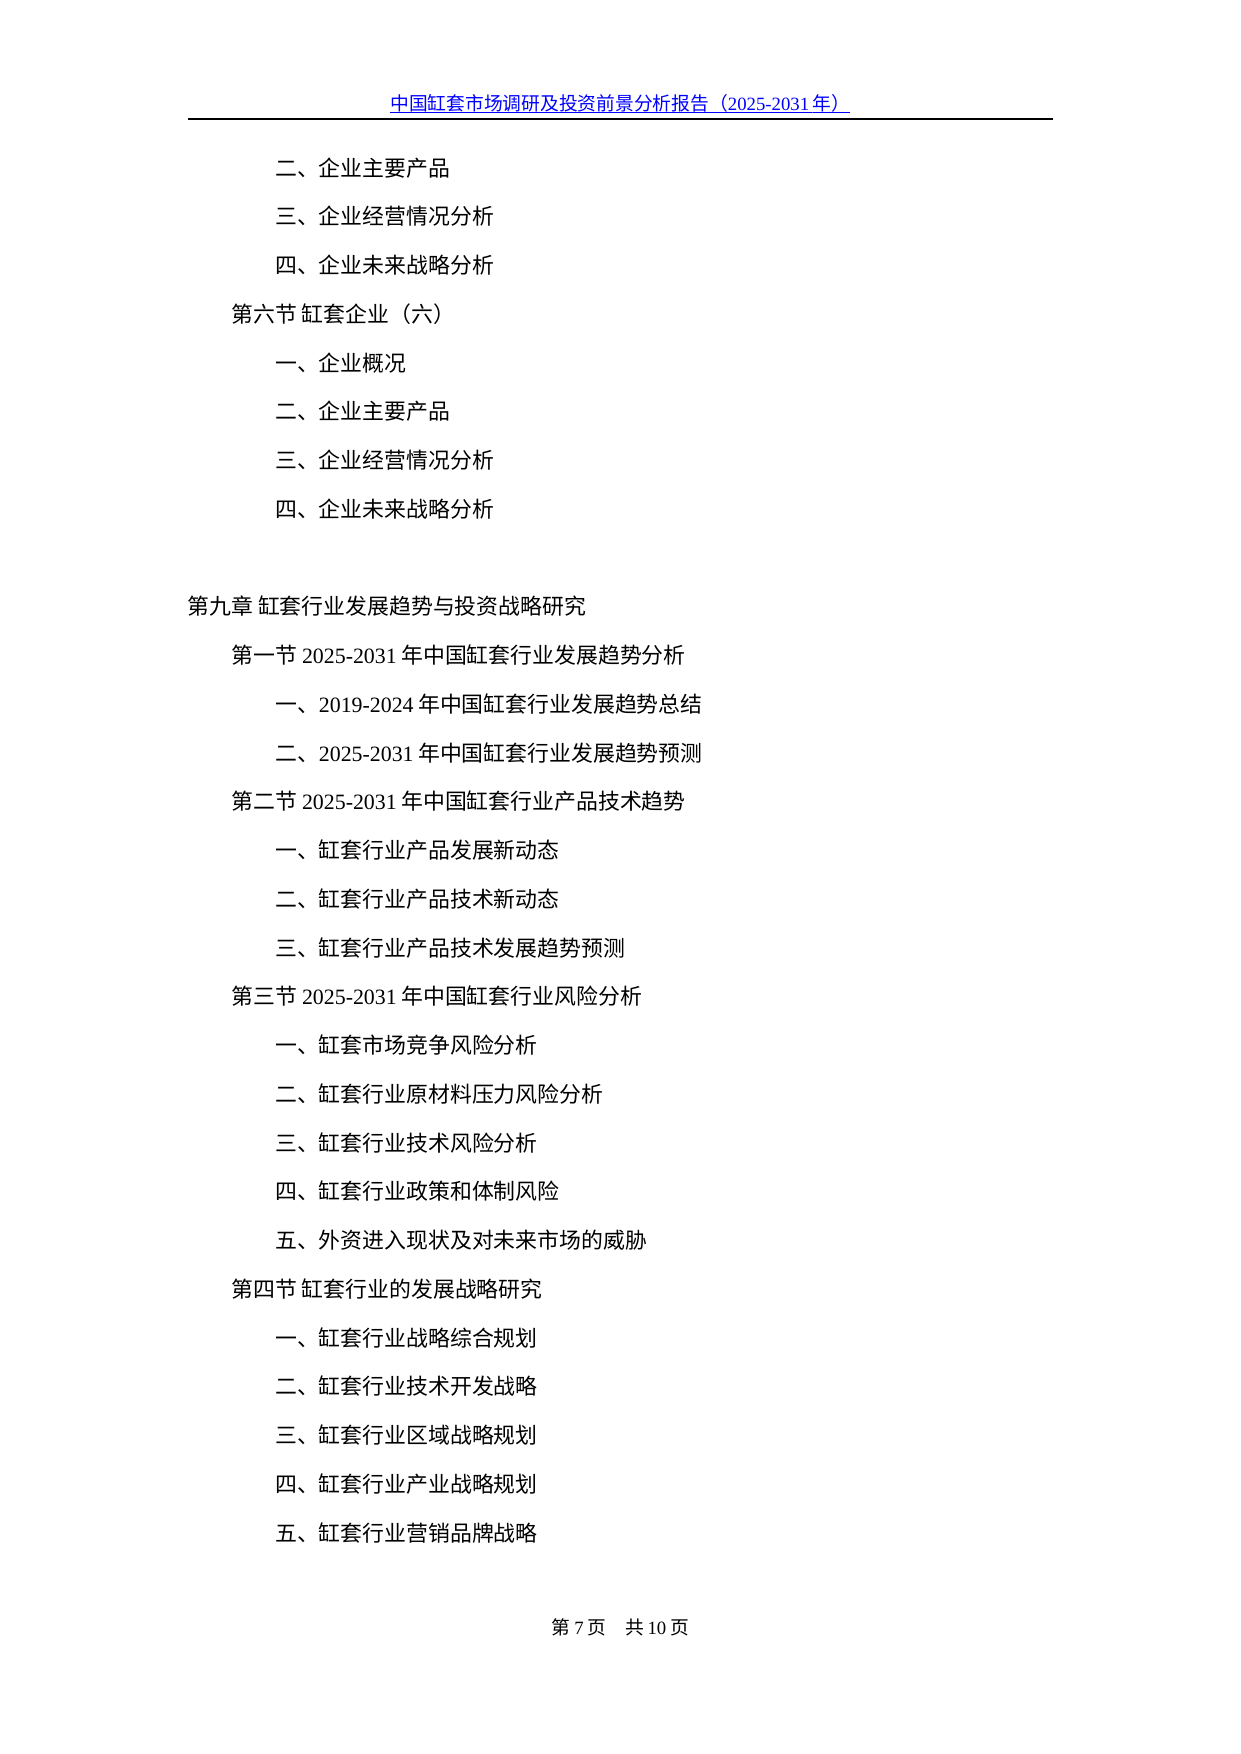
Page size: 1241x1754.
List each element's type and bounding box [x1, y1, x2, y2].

text [187, 150, 1053, 1548]
